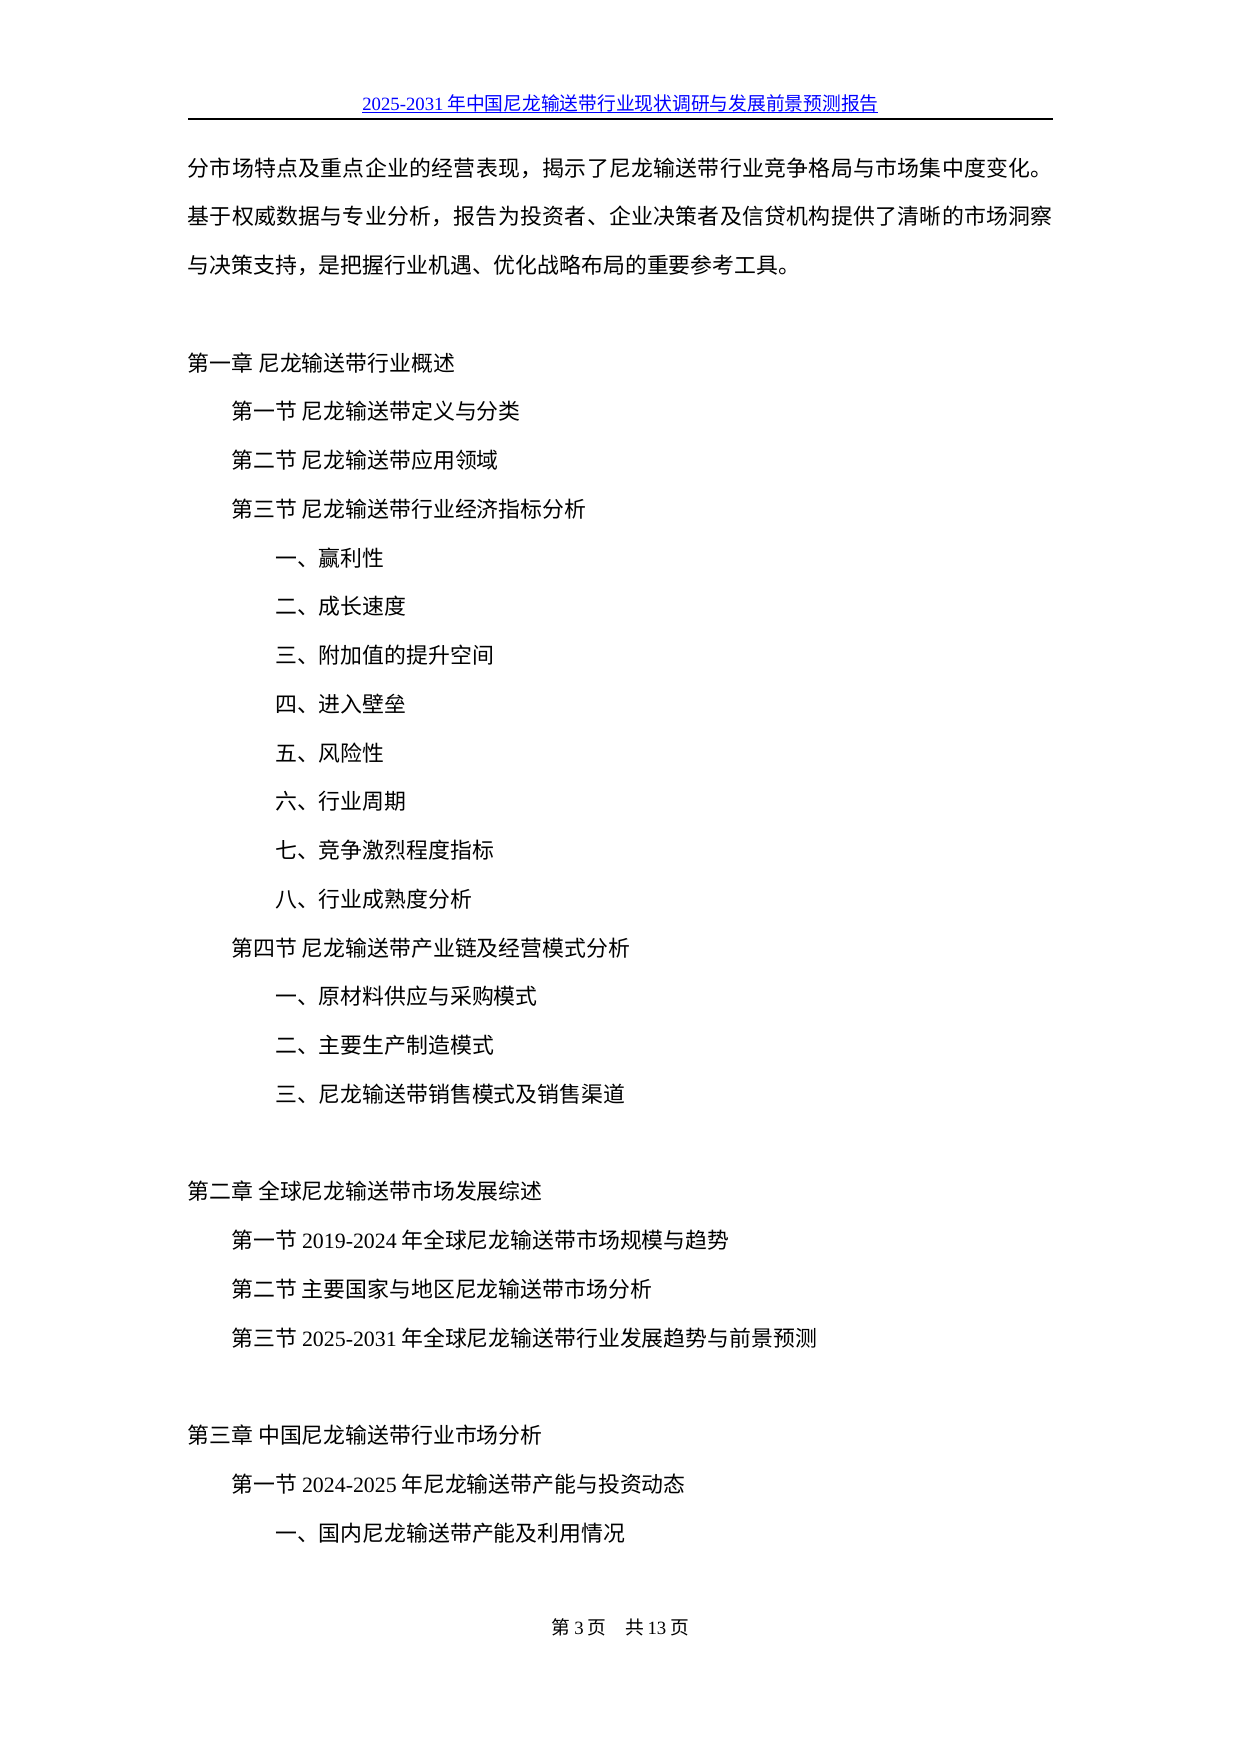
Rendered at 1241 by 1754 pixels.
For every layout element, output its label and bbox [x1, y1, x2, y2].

text [187, 150, 1053, 1548]
